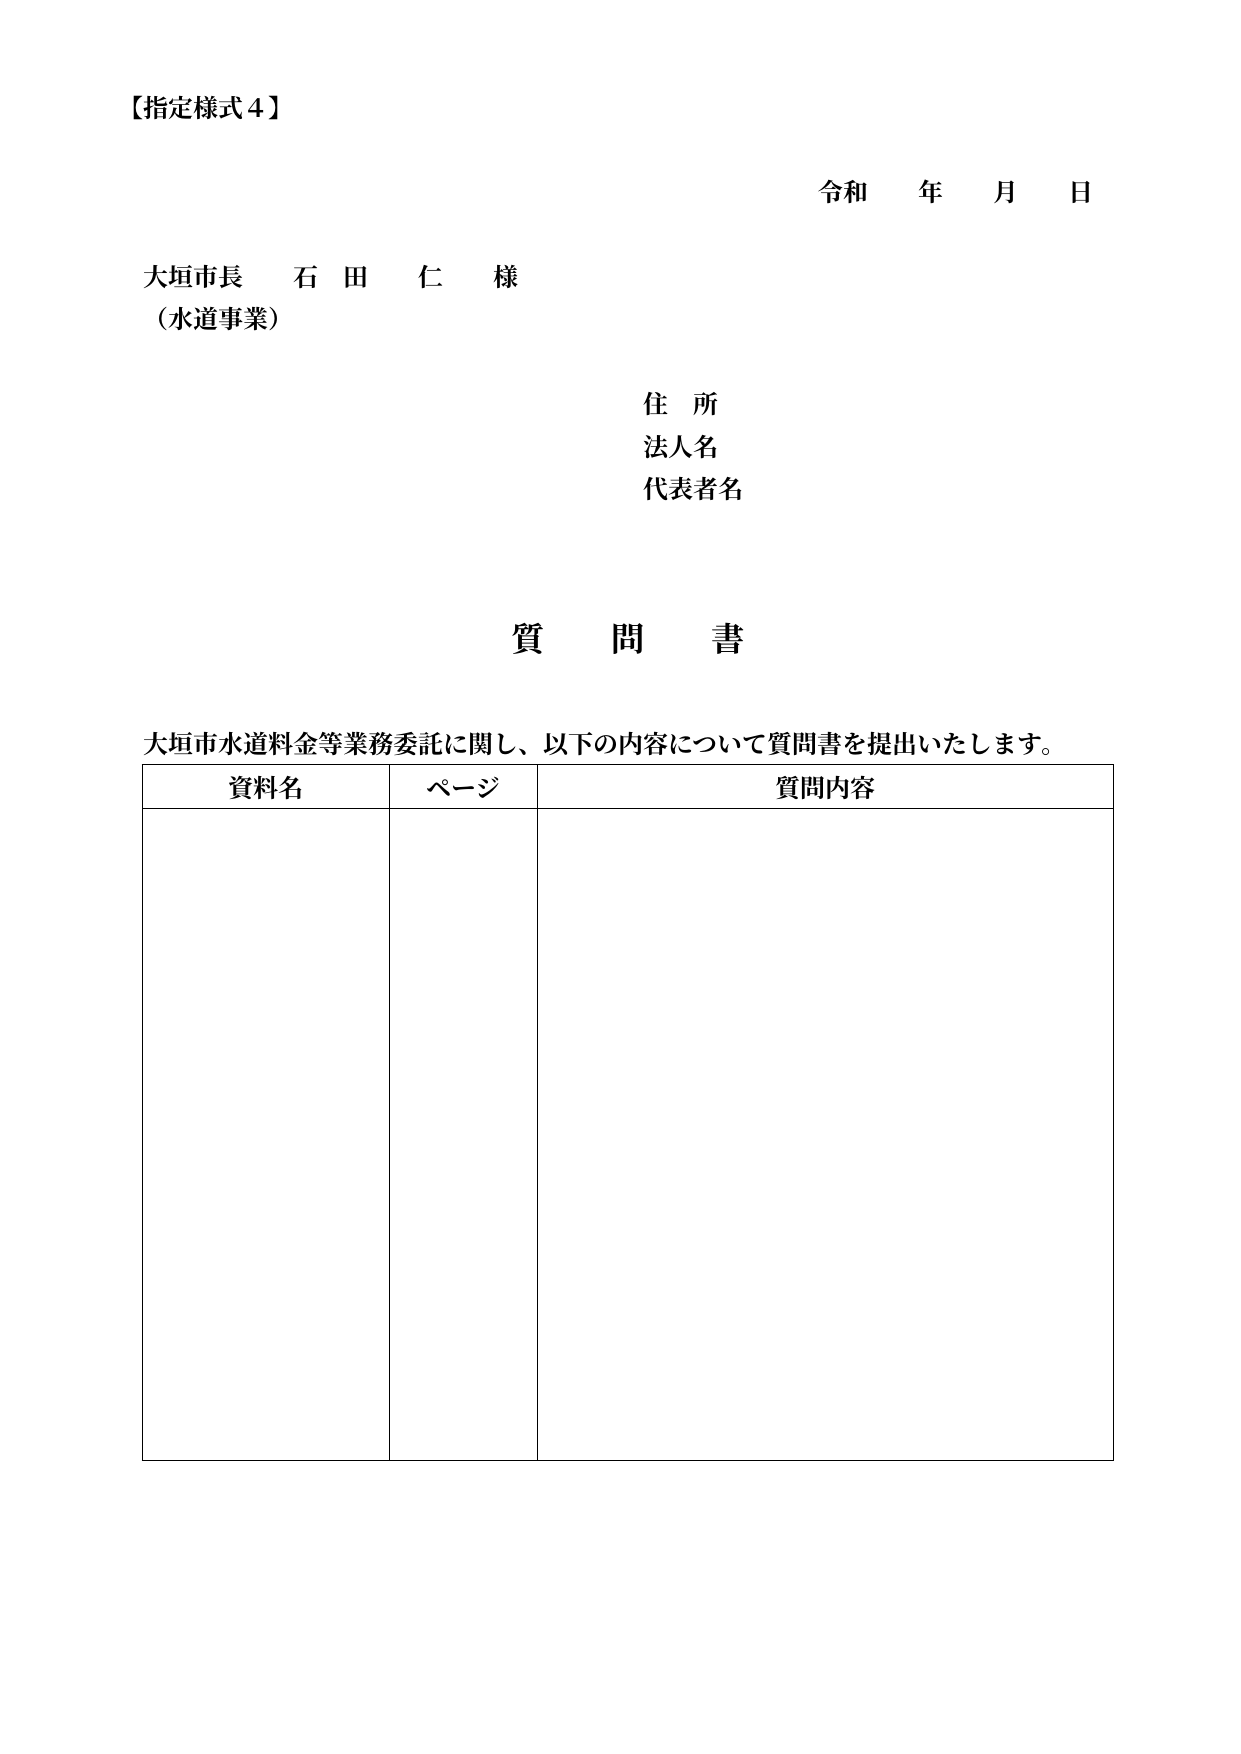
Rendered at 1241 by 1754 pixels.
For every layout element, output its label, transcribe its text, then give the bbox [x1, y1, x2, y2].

text 住 所 [118, 382, 1137, 424]
text 代表者名 [118, 467, 1137, 509]
table_cell [143, 809, 389, 1460]
text 大垣市水道料金等業務委託に関し、以下の内容について質問書を提出いたします。 [118, 722, 1137, 764]
table_cell [538, 809, 1113, 1460]
text （水道事業） [118, 297, 1137, 339]
table_header 質問内容 [538, 765, 1113, 808]
text 法人名 [118, 424, 1137, 467]
text 質 問 書 [118, 594, 1137, 679]
table_header ページ [390, 765, 537, 808]
table_cell [390, 809, 537, 1460]
text 令和 年 月 日 [118, 169, 1137, 212]
text 大垣市長 石 田 仁 様 [118, 254, 1137, 297]
table_header 資料名 [143, 765, 389, 808]
